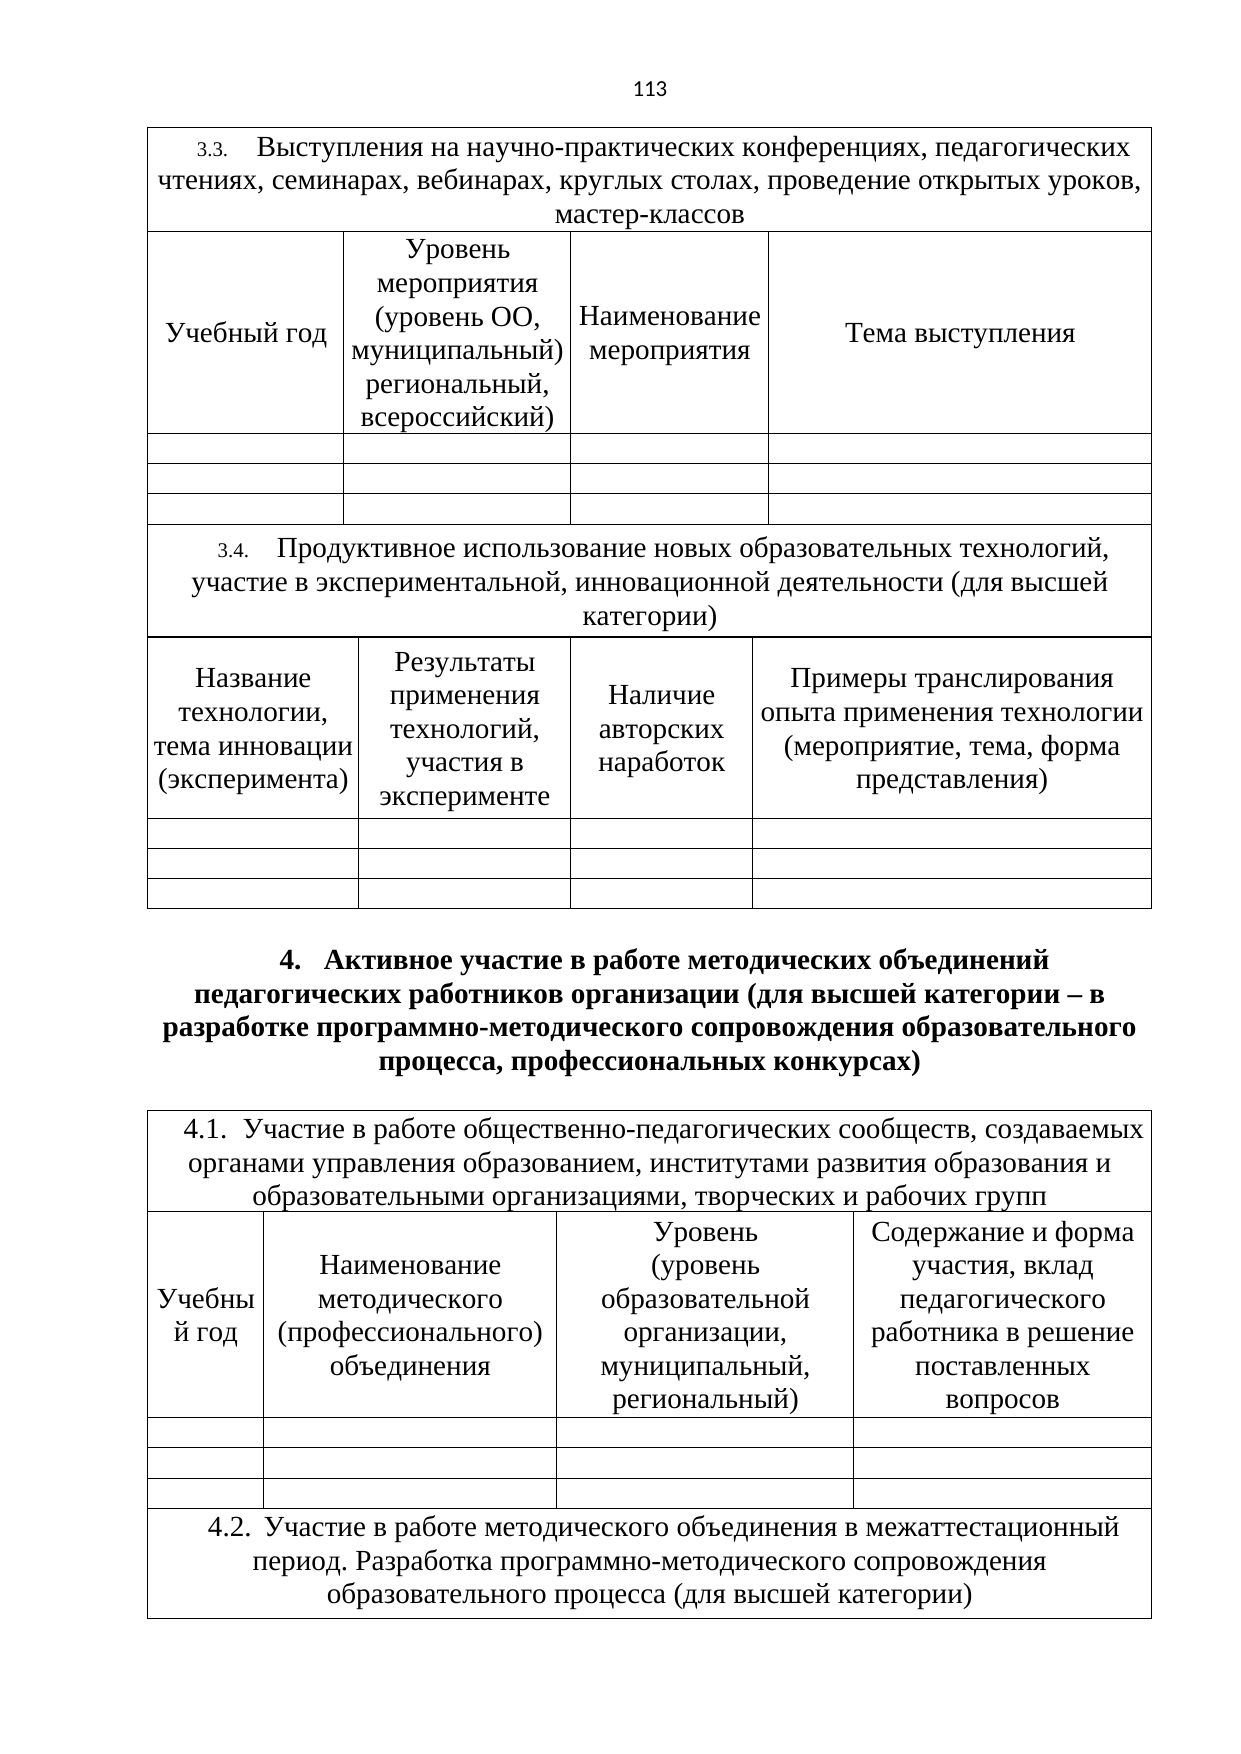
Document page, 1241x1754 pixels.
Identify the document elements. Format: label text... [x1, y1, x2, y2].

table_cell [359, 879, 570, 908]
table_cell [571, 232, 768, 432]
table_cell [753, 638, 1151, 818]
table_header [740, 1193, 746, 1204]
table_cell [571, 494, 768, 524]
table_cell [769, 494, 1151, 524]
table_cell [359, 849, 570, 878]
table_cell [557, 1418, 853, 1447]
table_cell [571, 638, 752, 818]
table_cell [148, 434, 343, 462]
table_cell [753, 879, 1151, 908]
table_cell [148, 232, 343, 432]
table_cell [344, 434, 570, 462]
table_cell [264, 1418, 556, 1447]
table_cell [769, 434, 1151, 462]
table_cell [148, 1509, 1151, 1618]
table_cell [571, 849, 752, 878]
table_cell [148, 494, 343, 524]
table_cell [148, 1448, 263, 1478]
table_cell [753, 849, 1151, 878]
list Активное участие в работе методических объединений педагогических работников организации (для высшей категории – в разработке программно-методического сопровождения образовательного процесса, профессиональных конкурсах) [148, 942, 1152, 1077]
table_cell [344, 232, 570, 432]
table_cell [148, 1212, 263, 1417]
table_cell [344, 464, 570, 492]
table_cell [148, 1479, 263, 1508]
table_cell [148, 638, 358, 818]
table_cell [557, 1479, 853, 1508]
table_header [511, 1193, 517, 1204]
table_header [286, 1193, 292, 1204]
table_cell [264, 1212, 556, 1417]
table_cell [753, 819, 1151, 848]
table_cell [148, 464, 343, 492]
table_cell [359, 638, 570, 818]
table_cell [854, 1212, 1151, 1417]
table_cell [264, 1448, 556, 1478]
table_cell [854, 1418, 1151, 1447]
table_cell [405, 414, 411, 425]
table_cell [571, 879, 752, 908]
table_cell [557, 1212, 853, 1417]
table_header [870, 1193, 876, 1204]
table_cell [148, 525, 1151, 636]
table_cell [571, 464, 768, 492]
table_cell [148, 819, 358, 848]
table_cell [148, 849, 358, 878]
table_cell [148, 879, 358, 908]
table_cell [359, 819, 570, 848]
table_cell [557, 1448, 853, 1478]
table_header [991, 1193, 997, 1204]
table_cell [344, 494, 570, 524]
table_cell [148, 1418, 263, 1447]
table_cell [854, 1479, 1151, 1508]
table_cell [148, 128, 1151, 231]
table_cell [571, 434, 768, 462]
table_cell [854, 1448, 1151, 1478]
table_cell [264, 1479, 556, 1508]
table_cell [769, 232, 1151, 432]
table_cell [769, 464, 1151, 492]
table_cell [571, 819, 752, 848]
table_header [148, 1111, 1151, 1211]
